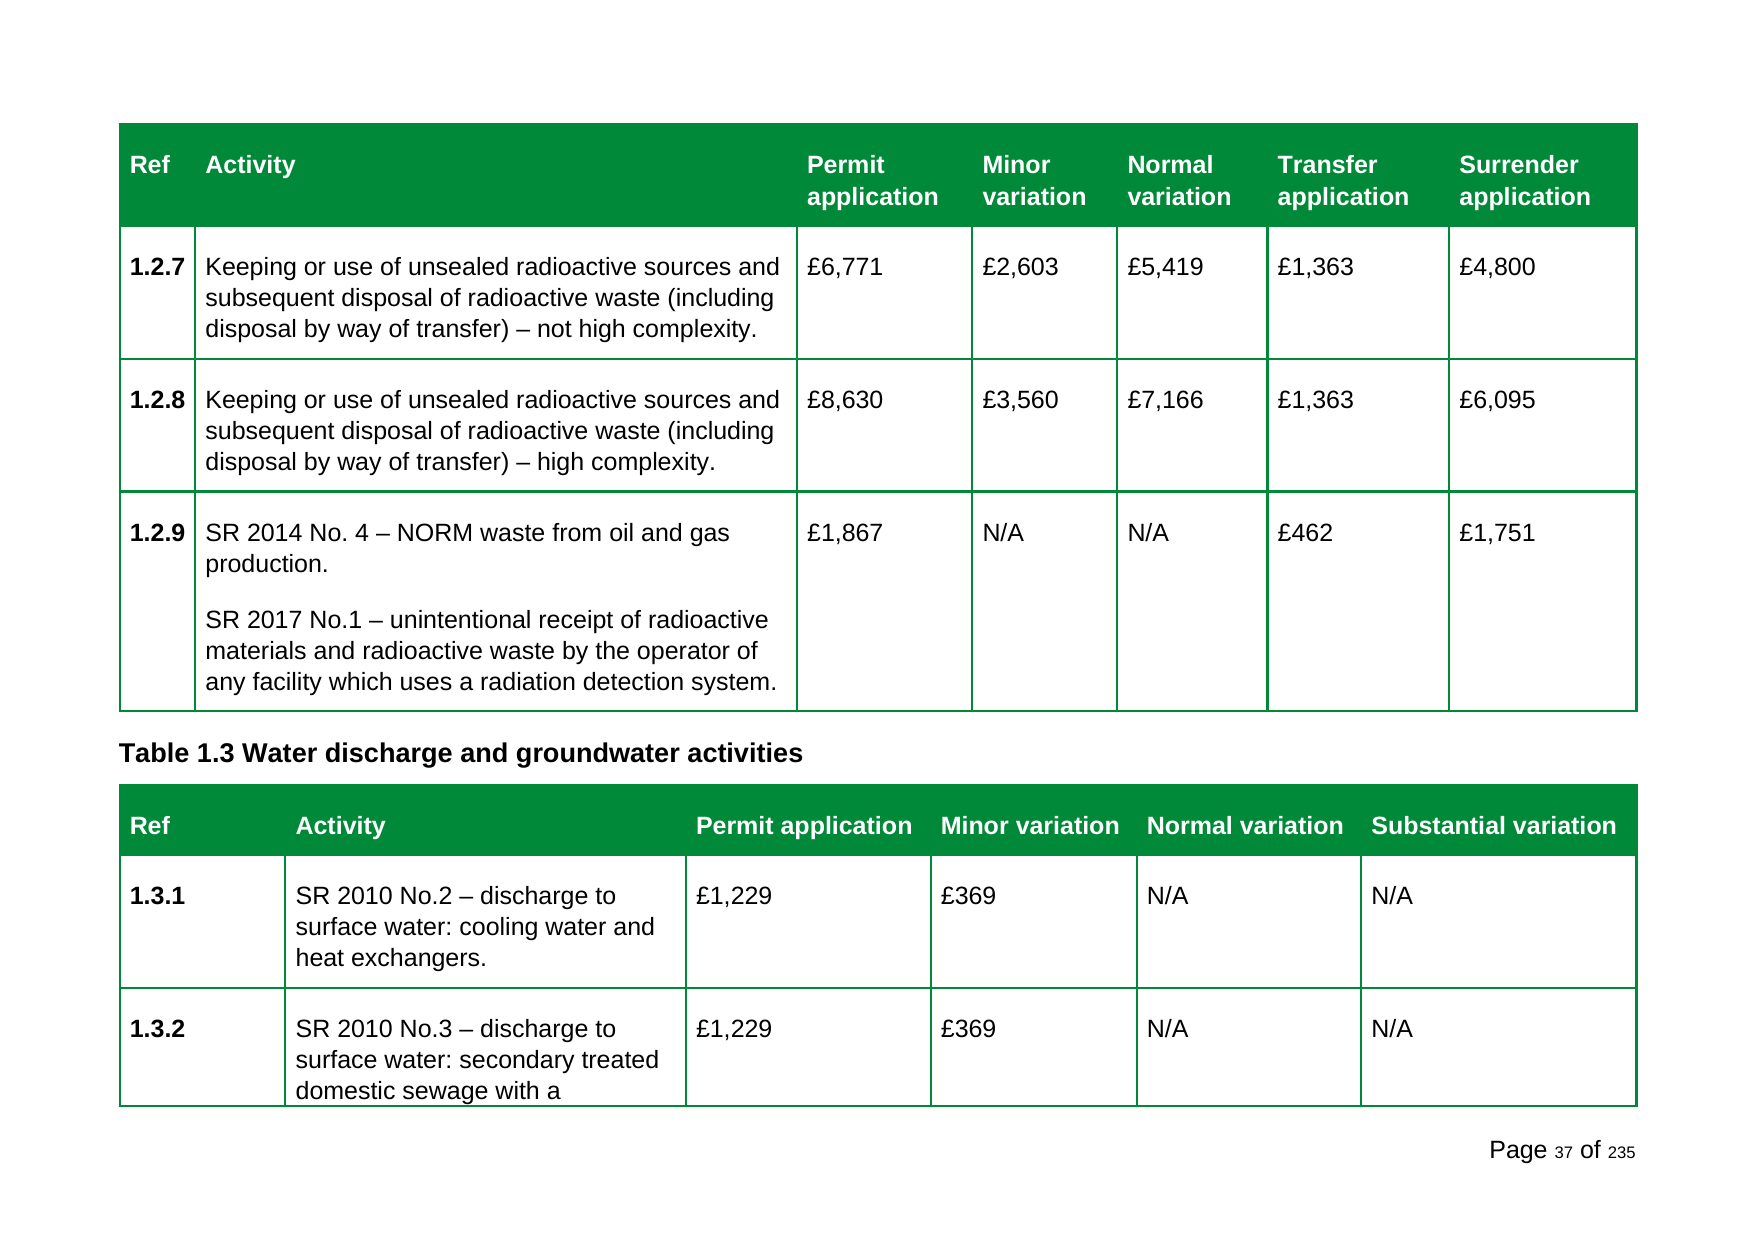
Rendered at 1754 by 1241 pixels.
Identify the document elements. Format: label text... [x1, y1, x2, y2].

table_header Normal variation [1118, 125, 1266, 225]
table_header Substantial variation [1362, 786, 1635, 854]
table_cell Keeping or use of unsealed radioactive sources and subsequent disposal of radioactive waste (including disposal by way of transfer) – not high complexity. [196, 227, 796, 358]
table_cell SR 2014 No. 4 – NORM waste from oil and gas production. SR 2017 No.1 – unintentional receipt of radioactive materials and radioactive waste by the operator of any facility which uses a radiation detection system. [196, 493, 796, 710]
table_header Activity [196, 125, 796, 225]
table_cell £462 [1269, 493, 1448, 710]
table_cell £1,867 [798, 493, 971, 710]
table_cell N/A [1138, 989, 1360, 1105]
table_cell 1.3.1 [121, 856, 284, 987]
table_header Permit application [798, 125, 971, 225]
table_cell £6,771 [798, 227, 971, 358]
table_cell 1.2.7 [121, 227, 194, 358]
table_header Normal variation [1138, 786, 1360, 854]
table_cell £4,800 [1450, 227, 1635, 358]
table_cell £2,603 [973, 227, 1116, 358]
table_cell £1,229 [687, 856, 930, 987]
table_cell N/A [973, 493, 1116, 710]
table_header Ref [121, 125, 194, 225]
table_cell £369 [932, 856, 1136, 987]
table_header Permit application [687, 786, 930, 854]
table_header Transfer application [1269, 125, 1448, 225]
table_cell 1.2.9 [121, 493, 194, 710]
table_cell £1,751 [1450, 493, 1635, 710]
table_cell 1.3.2 [121, 989, 284, 1105]
table_cell £369 [932, 989, 1136, 1105]
table_cell N/A [1118, 493, 1266, 710]
table_cell SR 2010 No.2 – discharge to surface water: cooling water and heat exchangers. [286, 856, 685, 987]
table_cell N/A [1138, 856, 1360, 987]
table_cell £1,363 [1269, 360, 1448, 490]
table_cell 1.2.8 [121, 360, 194, 490]
table_header Surrender application [1450, 125, 1635, 225]
table_cell £1,363 [1269, 227, 1448, 358]
table_cell £7,166 [1118, 360, 1266, 490]
table_header Minor variation [932, 786, 1136, 854]
table_header Minor variation [973, 125, 1116, 225]
table_cell £5,419 [1118, 227, 1266, 358]
table_header Activity [286, 786, 685, 854]
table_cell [286, 989, 685, 1105]
subtitle Table 1.3 Water discharge and groundwater activities [118, 737, 1635, 768]
table_cell £8,630 [798, 360, 971, 490]
table_header Ref [121, 786, 284, 854]
table_cell £3,560 [973, 360, 1116, 490]
table_cell N/A [1362, 989, 1635, 1105]
table_cell Keeping or use of unsealed radioactive sources and subsequent disposal of radioactive waste (including disposal by way of transfer) – high complexity. [196, 360, 796, 490]
table_cell £6,095 [1450, 360, 1635, 490]
table_cell N/A [1362, 856, 1635, 987]
table_cell £1,229 [687, 989, 930, 1105]
